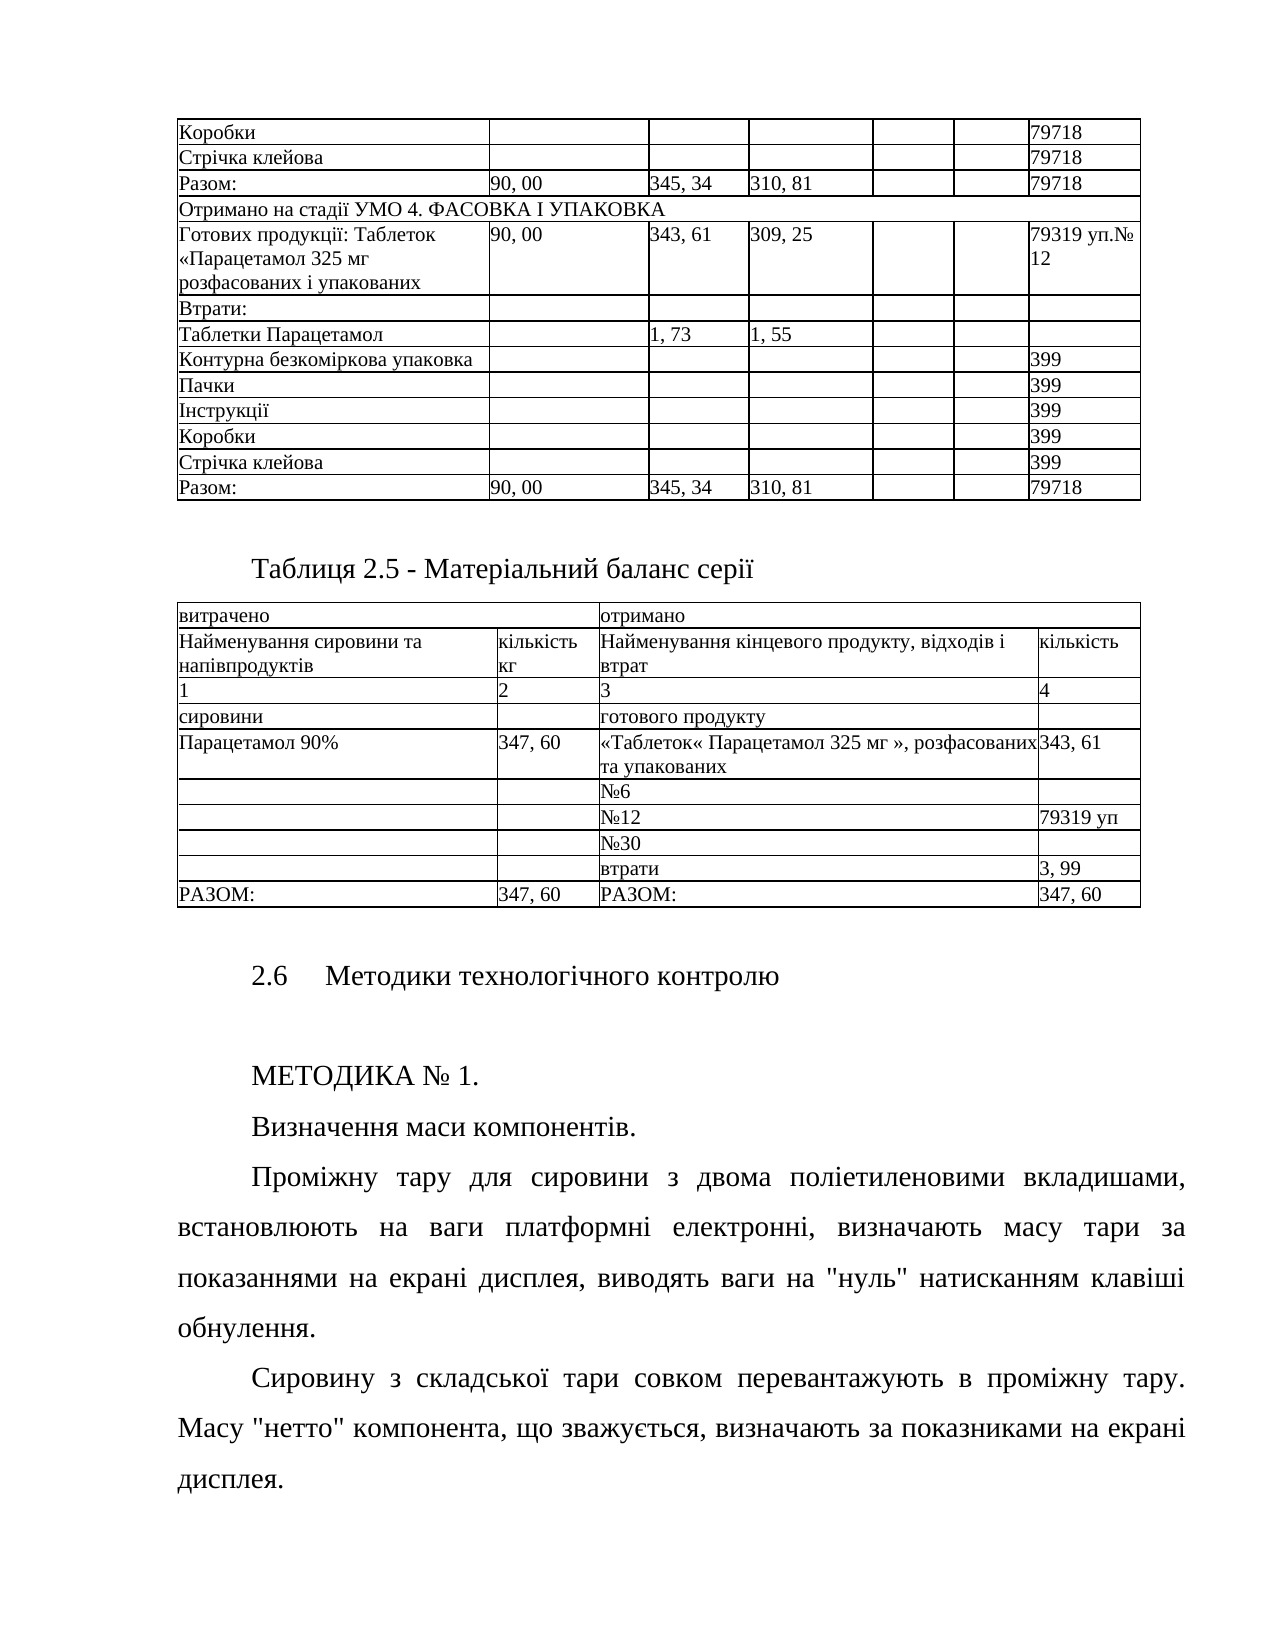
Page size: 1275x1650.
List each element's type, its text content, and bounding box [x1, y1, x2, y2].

table_cell 345, 34 [650, 171, 748, 195]
table_cell 347, 60 [498, 882, 599, 906]
table_cell [498, 704, 599, 728]
table_cell [498, 780, 599, 803]
table_cell Найменування сировини та напівпродуктів [178, 628, 497, 677]
table_cell [750, 120, 872, 144]
table_cell 4 [1039, 678, 1140, 702]
table_cell [498, 831, 599, 855]
table_cell [1030, 322, 1140, 346]
table_cell [650, 450, 748, 474]
table_cell [490, 120, 648, 144]
table_cell Інструкції [178, 398, 489, 422]
table_cell Стрічка клейова [178, 145, 489, 169]
table_cell [874, 120, 953, 144]
table_cell [1030, 296, 1140, 320]
text Проміжну тару для сировини з двома поліетиленовими вкладишами, встановлюють на ваги платформні електронні, визначають масу тари за показаннями на екрані дисплея, виводять ваги на "нуль" натисканням клавіші обнулення. [177, 1159, 1186, 1343]
table_cell 345, 34 [650, 475, 748, 499]
table_cell [750, 145, 872, 169]
table_cell Разом: [178, 170, 489, 195]
table_cell №30 [600, 831, 1038, 855]
table_cell 399 [1030, 450, 1140, 474]
table_cell 79319 уп.№ 12 [1030, 222, 1140, 294]
table_cell №12 [600, 805, 1038, 829]
table_cell 3, 99 [1039, 856, 1140, 880]
table_cell [874, 424, 953, 448]
table_cell [490, 145, 648, 169]
table_cell 79718 [1030, 145, 1140, 169]
table_cell Таблетки Парацетамол [178, 321, 489, 346]
table_cell [650, 424, 748, 448]
table_cell [490, 347, 648, 371]
table_cell 399 [1030, 398, 1140, 422]
table_cell 79718 [1030, 475, 1140, 499]
text Сировину з складської тари совком перевантажують в проміжну тару. Масу "нетто" компонента, що зважується, визначають за показниками на екрані дисплея. [177, 1360, 1186, 1494]
table_cell [650, 296, 748, 320]
table_cell [955, 398, 1028, 422]
table_cell [1039, 831, 1140, 855]
table_cell [650, 373, 748, 397]
table_cell 1, 73 [650, 322, 748, 346]
table_cell 1 [178, 678, 497, 702]
table_cell [874, 322, 953, 346]
table_cell [490, 398, 648, 422]
table_cell [750, 296, 872, 320]
table_cell [874, 171, 953, 195]
table_cell 399 [1030, 347, 1140, 371]
text МЕТОДИКА № 1. [177, 1058, 1186, 1092]
table_cell «Таблеток« Парацетамол 325 мг », розфасованих та упакованих [600, 730, 1038, 778]
table_cell готового продукту [600, 704, 1038, 728]
table_header отримано [600, 603, 1140, 627]
table_cell Найменування кінцевого продукту, відходів і втрат [600, 629, 1038, 677]
table_cell [955, 296, 1028, 320]
table_cell [955, 347, 1028, 371]
table_cell [498, 856, 599, 880]
table_cell [750, 424, 872, 448]
table_cell [874, 222, 953, 294]
table_cell Парацетамол 90% [178, 729, 497, 778]
table_cell сировини [178, 704, 497, 728]
table_cell РАЗОМ: [178, 881, 497, 906]
table_cell [750, 450, 872, 474]
table_cell [1039, 704, 1140, 728]
text 2.6 Методики технологічного контролю [177, 958, 1186, 991]
table_cell [490, 450, 648, 474]
table_cell [874, 296, 953, 320]
table_cell 3 [600, 678, 1038, 702]
table_cell 399 [1030, 373, 1140, 397]
table_cell Разом: [178, 475, 489, 499]
table_cell [874, 145, 953, 169]
table_cell [874, 450, 953, 474]
table_cell [490, 322, 648, 346]
table_cell 90, 00 [490, 475, 648, 499]
table_cell 2 [498, 678, 599, 702]
table_cell Отримано на стадії УМО 4. ФАСОВКА І УПАКОВКА [178, 196, 1140, 221]
table_cell 90, 00 [490, 171, 648, 195]
table_cell [874, 398, 953, 422]
table_cell [750, 373, 872, 397]
table_cell 347, 60 [1039, 882, 1140, 906]
table_cell 310, 81 [750, 171, 872, 195]
table_cell [955, 322, 1028, 346]
table_cell [178, 856, 497, 880]
table_cell [178, 805, 497, 829]
table_cell 347, 60 [498, 730, 599, 778]
table_cell 310, 81 [750, 475, 872, 499]
table_cell Пачки [178, 372, 489, 397]
table_cell [650, 145, 748, 169]
table_cell [1039, 780, 1140, 803]
table_cell [955, 145, 1028, 169]
table_cell [178, 779, 497, 803]
table_cell 90, 00 [490, 222, 648, 294]
table_cell Коробки [178, 424, 489, 448]
table_cell [490, 373, 648, 397]
table_cell [490, 424, 648, 448]
table_cell 1, 55 [750, 322, 872, 346]
table_cell Стрічка клейова [178, 449, 489, 474]
table_cell 309, 25 [750, 222, 872, 294]
table_cell 343, 61 [1039, 730, 1140, 778]
table_cell [178, 830, 497, 855]
table_cell [750, 347, 872, 371]
table_cell втрати [600, 856, 1038, 880]
table_cell [874, 373, 953, 397]
table_cell Втрати: [178, 295, 489, 320]
table_cell [955, 171, 1028, 195]
table_cell РАЗОМ: [600, 882, 1038, 906]
table_cell [874, 347, 953, 371]
text Таблиця 2.5 - Матеріальний баланс серії [177, 551, 1186, 585]
table_cell Коробки [178, 120, 489, 144]
table_cell [498, 805, 599, 829]
table_cell 79718 [1030, 120, 1140, 144]
table_cell [650, 120, 748, 144]
table_cell [955, 450, 1028, 474]
table_cell Готових продукції: Таблеток «Парацетамол 325 мг розфасованих і упакованих [178, 222, 489, 294]
table_cell кількість кг [498, 629, 599, 677]
table_cell [750, 398, 872, 422]
table_cell [874, 475, 953, 499]
table_header витрачено [178, 603, 599, 627]
table_cell кількість [1039, 629, 1140, 677]
table_cell 79718 [1030, 171, 1140, 195]
table_cell [955, 120, 1028, 144]
table_cell [955, 222, 1028, 294]
table_cell 79319 уп [1039, 805, 1140, 829]
table_cell [490, 296, 648, 320]
table_cell №6 [600, 780, 1038, 803]
table_cell [955, 373, 1028, 397]
table_cell Контурна безкоміркова упаковка [178, 347, 489, 371]
table_cell [955, 475, 1028, 499]
table_cell [650, 398, 748, 422]
text Визначення маси компонентів. [177, 1109, 1186, 1142]
table_cell [955, 424, 1028, 448]
table_cell [650, 347, 748, 371]
table_cell 399 [1030, 424, 1140, 448]
table_cell 343, 61 [650, 222, 748, 294]
